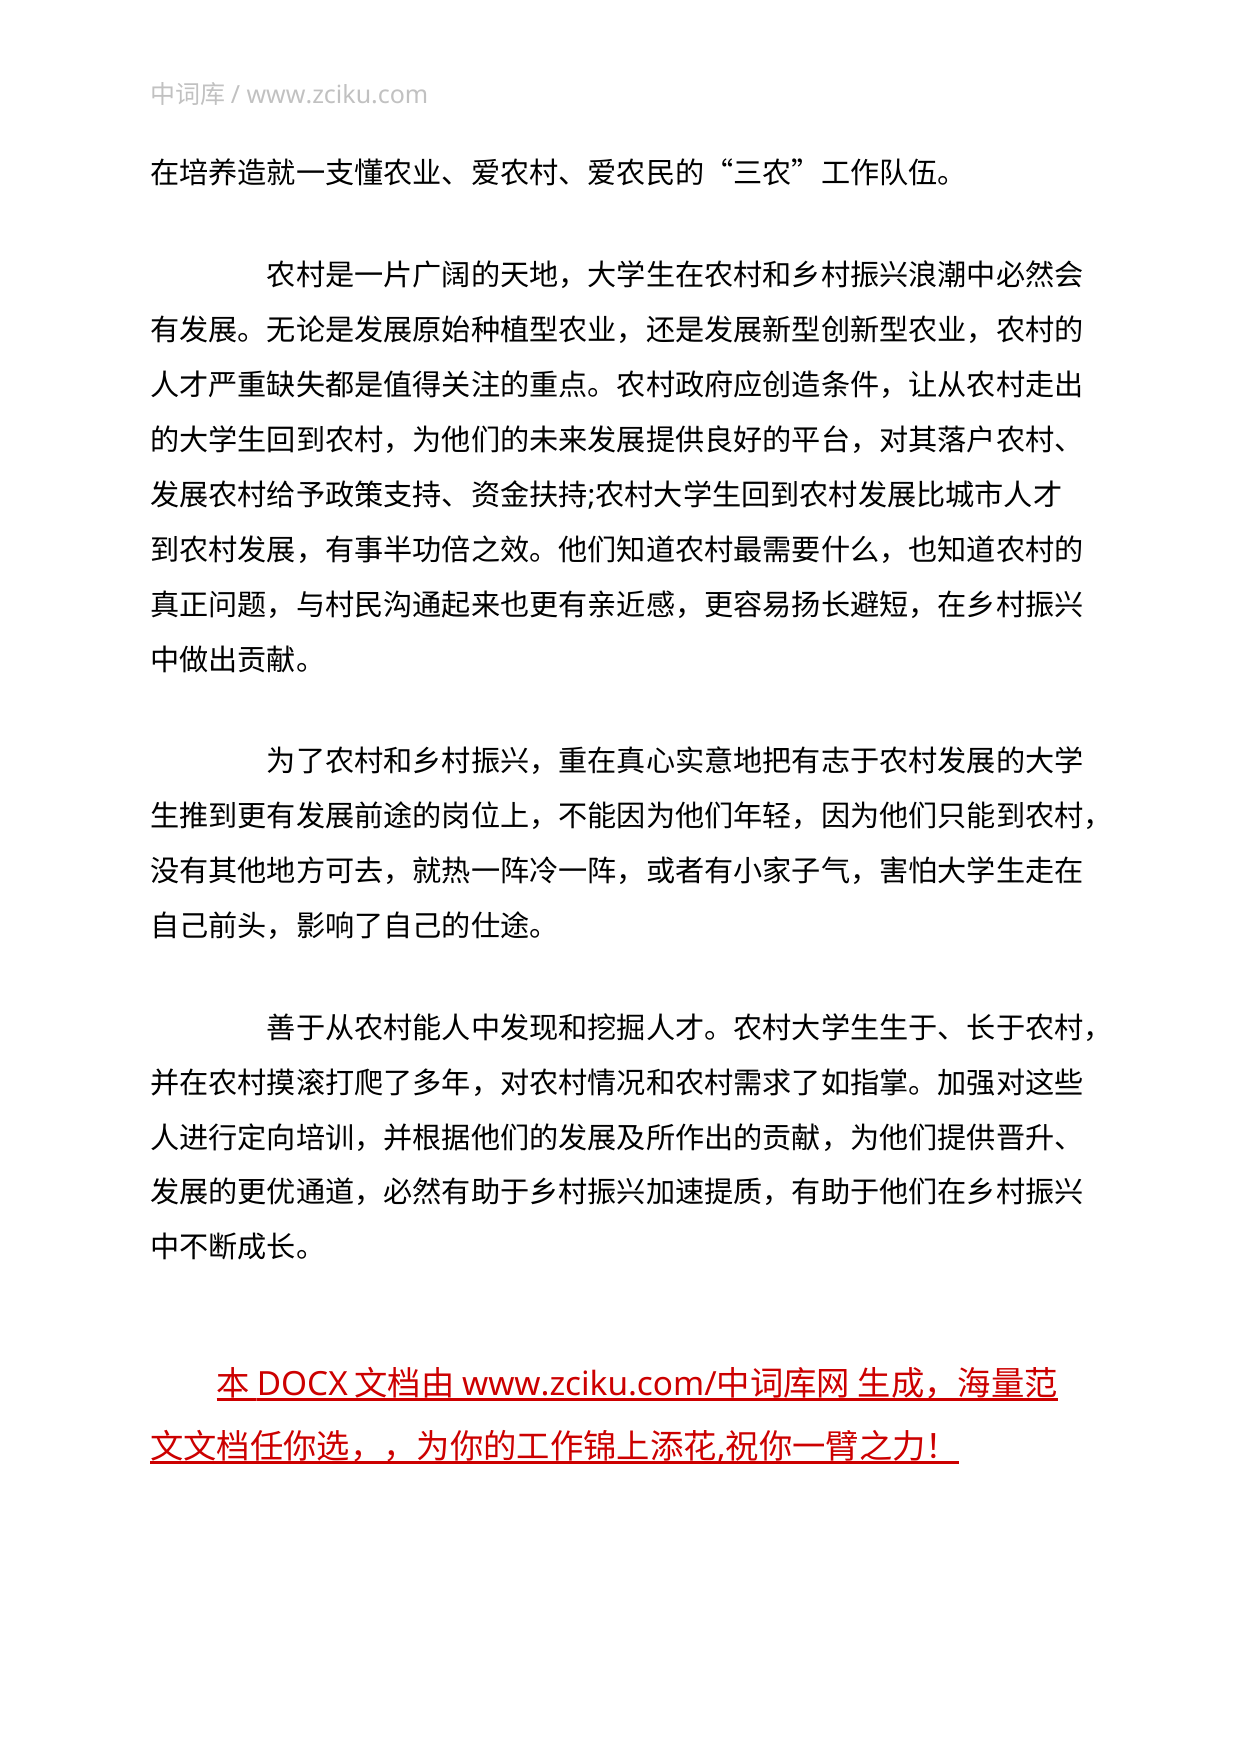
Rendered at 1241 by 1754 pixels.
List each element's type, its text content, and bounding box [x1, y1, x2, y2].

text 善于从农村能人中发现和挖掘人才。农村大学生生于、长于农村，并在农村摸滚打爬了多年，对农村情况和农村需求了如指掌。加强对这些人进行定向培训，并根据他们的发展及所作出的贡献，为他们提供晋升、发展的更优通道，必然有助于乡村振兴加速提质，有助于他们在乡村振兴中不断成长。 [150, 1004, 1090, 1266]
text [150, 150, 1090, 192]
text 为了农村和乡村振兴，重在真心实意地把有志于农村发展的大学生推到更有发展前途的岗位上，不能因为他们年轻，因为他们只能到农村，没有其他地方可去，就热一阵冷一阵，或者有小家子气，害怕大学生走在自己前头，影响了自己的仕途。 [150, 738, 1090, 945]
text 本DOCX文档由 www.zciku.com/中词库网 生成，海量范文文档任你选，，为你的工作锦上添花,祝你一臂之力！ [150, 1357, 1090, 1468]
text 农村是一片广阔的天地，大学生在农村和乡村振兴浪潮中必然会有发展。无论是发展原始种植型农业，还是发展新型创新型农业，农村的人才严重缺失都是值得关注的重点。农村政府应创造条件，让从农村走出的大学生回到农村，为他们的未来发展提供良好的平台，对其落户农村、发展农村给予政策支持、资金扶持;农村大学生回到农村发展比城市人才到农村发展，有事半功倍之效。他们知道农村最需要什么，也知道农村的真正问题，与村民沟通起来也更有亲近感，更容易扬长避短，在乡村振兴中做出贡献。 [150, 252, 1090, 678]
